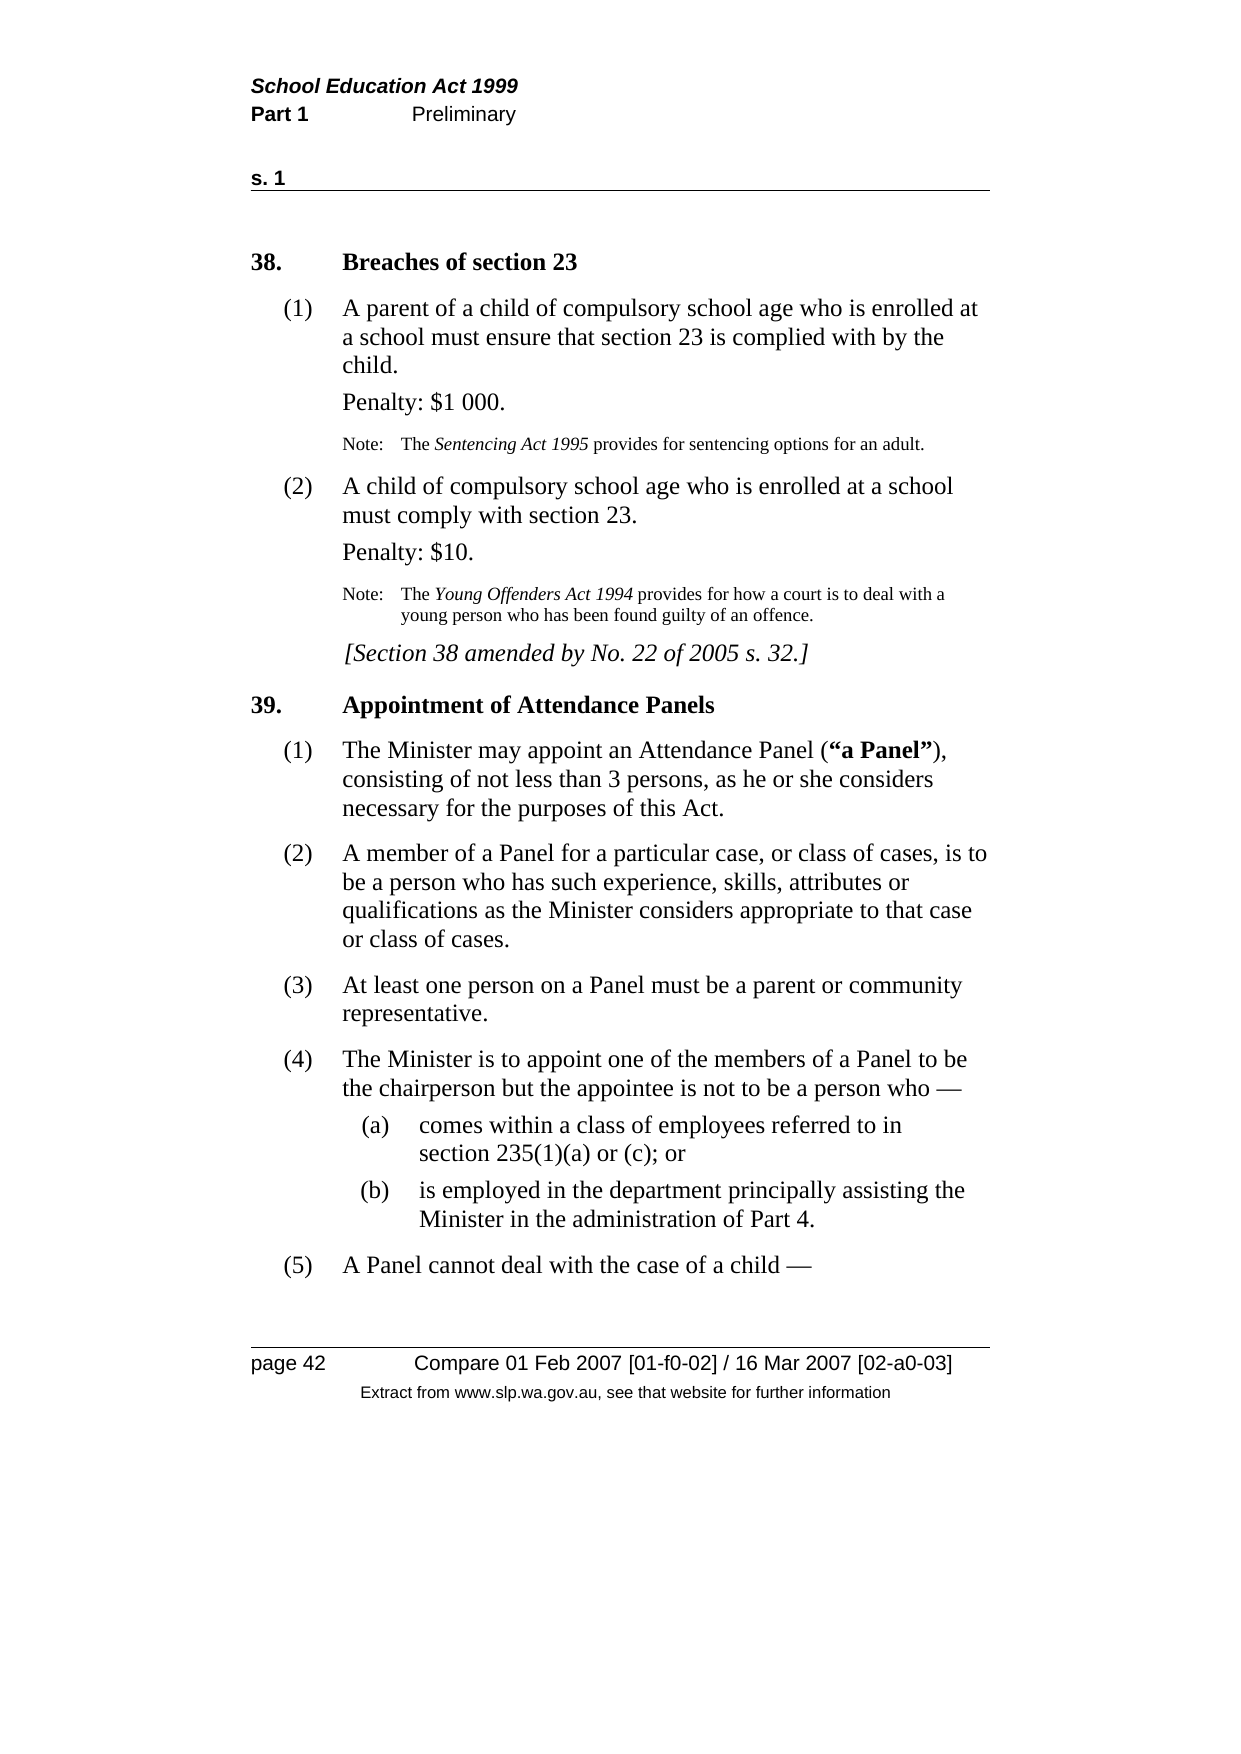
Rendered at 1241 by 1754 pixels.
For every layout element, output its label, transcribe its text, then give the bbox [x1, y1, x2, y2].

text (5) A Panel cannot deal with the case of a child — [251, 1250, 990, 1278]
text Note: The Sentencing Act 1995 provides for sentencing options for an adult. [251, 433, 990, 454]
text (2) A member of a Panel for a particular case, or class of cases, is to be a person who has such experience, skills, attributes or qualifications as the Minister considers appropriate to that case or class of cases. [251, 838, 990, 953]
text [Section 38 amended by No. 22 of 2005 s. 32.] [251, 638, 990, 667]
text (1) A parent of a child of compulsory school age who is enrolled at a school must ensure that section 23 is complied with by the child. [251, 293, 990, 379]
subtitle 38. Breaches of section 23 [251, 247, 990, 276]
text (4) The Minister is to appoint one of the members of a Panel to be the chairperson but the appointee is not to be a person who — [251, 1044, 990, 1101]
subtitle 39. Appointment of Attendance Panels [251, 690, 990, 718]
text (b) is employed in the department principally assisting the Minister in the administration of Part 4. [251, 1176, 990, 1233]
text (2) A child of compulsory school age who is enrolled at a school must comply with section 23. [251, 471, 990, 529]
text (3) At least one person on a Panel must be a parent or community representative. [251, 970, 990, 1027]
text Penalty: $10. [251, 537, 990, 566]
text (a) comes within a class of employees referred to in section 235(1)(a) or (c); or [251, 1110, 990, 1167]
text Note: The Young Offenders Act 1994 provides for how a court is to deal with a young person who has been found guilty of an offence. [251, 582, 990, 626]
text Penalty: $1 000. [251, 387, 990, 416]
text (1) The Minister may appoint an Attendance Panel (“a Panel”), consisting of not less than 3 persons, as he or she considers necessary for the purposes of this Act. [251, 735, 990, 821]
